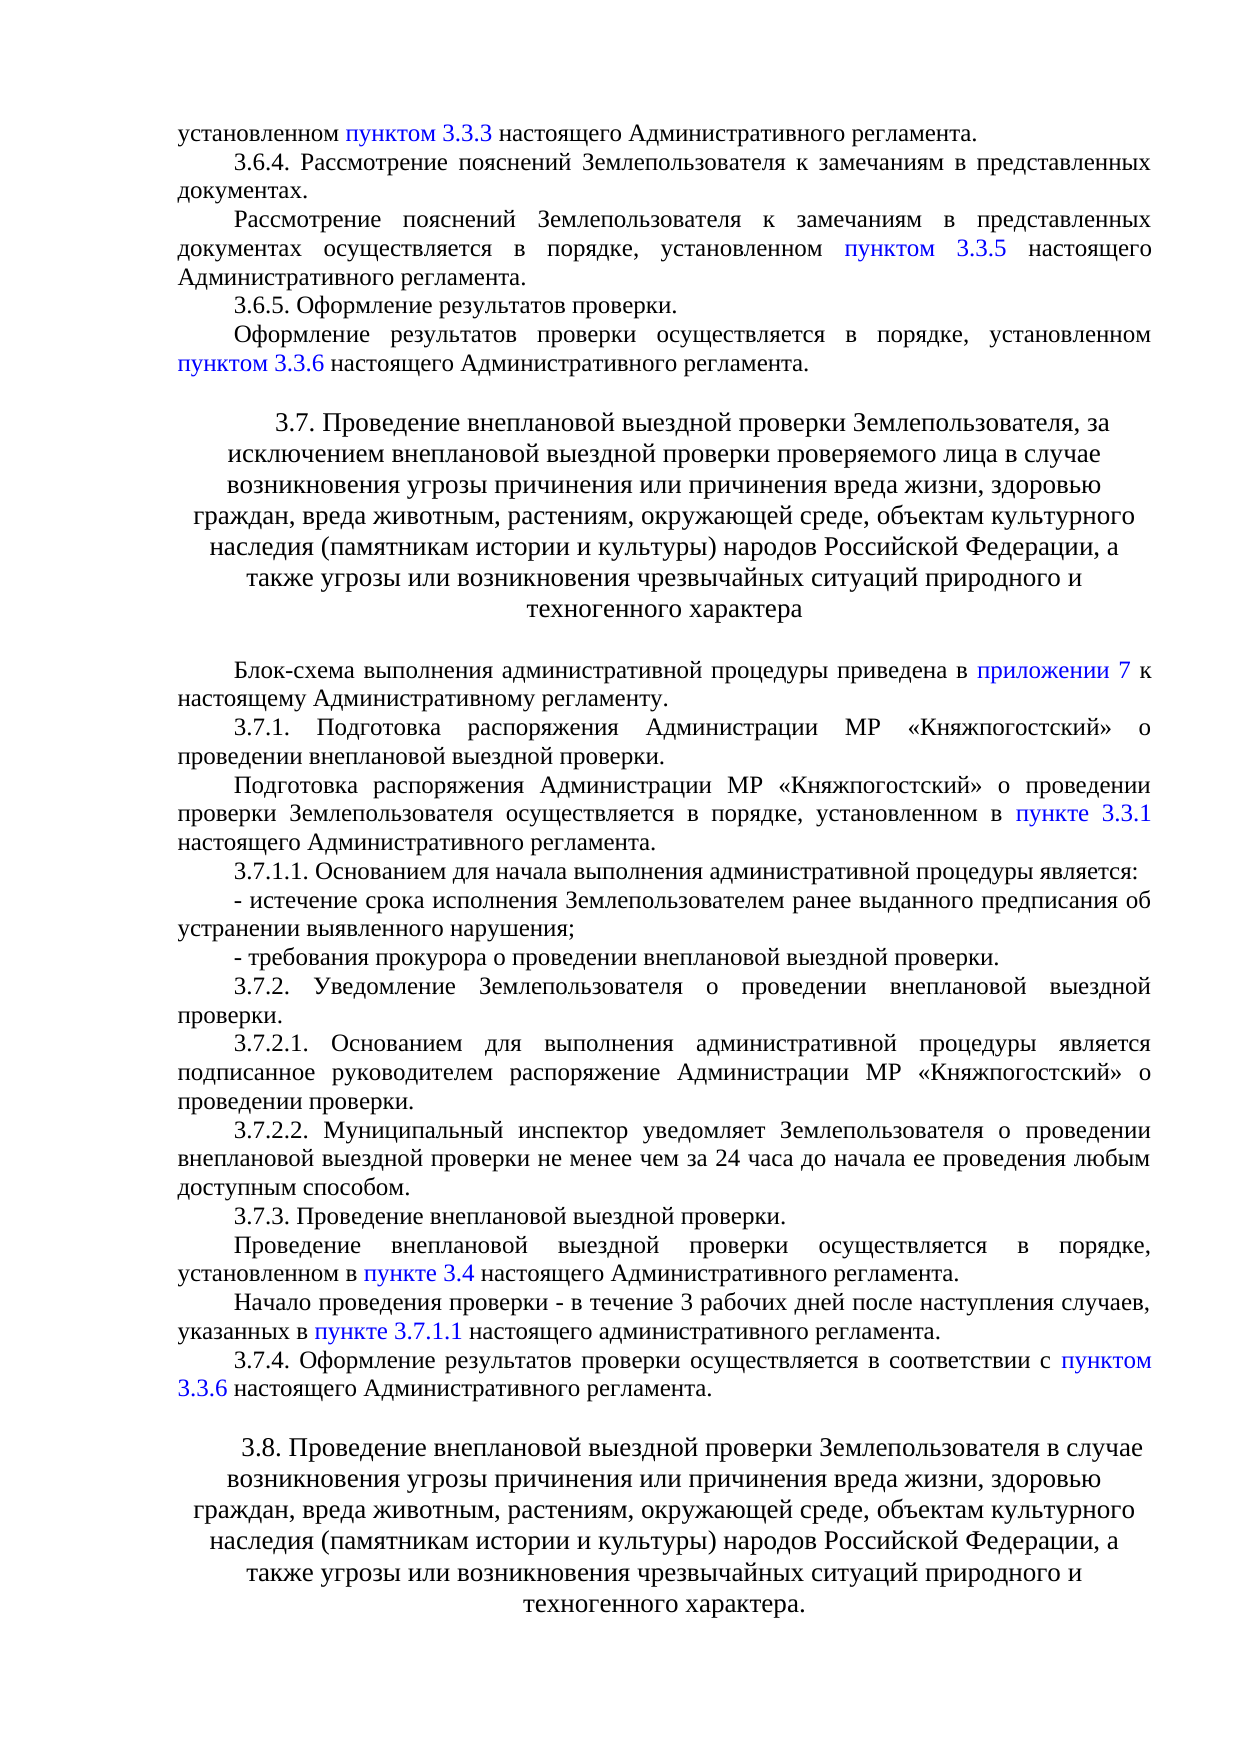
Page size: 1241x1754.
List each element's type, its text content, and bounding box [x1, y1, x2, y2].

text 3.6.5. Оформление результатов проверки. [177, 291, 1152, 319]
text 3.7. Проведение внеплановой выездной проверки Землепользователя, за исключением внеплановой выездной проверки проверяемого лица в случае возникновения угрозы причинения или причинения вреда жизни, здоровью граждан, вреда животным, растениям, окружающей среде, объектам культурного наследия (памятникам истории и культуры) народов Российской Федерации, а также угрозы или возникновения чрезвычайных ситуаций природного и техногенного характера [177, 406, 1152, 624]
text 3.7.2.1. Основанием для выполнения административной процедуры является подписанное руководителем распоряжение Администрации МР «Княжпогостский» о проведении проверки. [177, 1028, 1152, 1115]
text - требования прокурора о проведении внеплановой выездной проверки. [177, 942, 1152, 971]
text 3.7.1. Подготовка распоряжения Администрации МР «Княжпогостский» о проведении внеплановой выездной проверки. [177, 712, 1152, 770]
text 3.7.3. Проведение внеплановой выездной проверки. [177, 1201, 1152, 1230]
text 3.7.2. Уведомление Землепользователя о проведении внеплановой выездной проверки. [177, 971, 1152, 1028]
text Оформление результатов проверки осуществляется в порядке, установленном пунктом 3.3.6 настоящего Административного регламента. [177, 319, 1152, 377]
text Рассмотрение пояснений Землепользователя к замечаниям в представленных документах осуществляется в порядке, установленном пунктом 3.3.5 настоящего Административного регламента. [177, 204, 1152, 291]
text Блок-схема выполнения административной процедуры приведена в приложении 7 к настоящему Административному регламенту. [177, 655, 1152, 712]
text 3.7.1.1. Основанием для начала выполнения административной процедуры является: [177, 856, 1152, 885]
text 3.8. Проведение внеплановой выездной проверки Землепользователя в случае возникновения угрозы причинения или причинения вреда жизни, здоровью граждан, вреда животным, растениям, окружающей среде, объектам культурного наследия (памятникам истории и культуры) народов Российской Федерации, а также угрозы или возникновения чрезвычайных ситуаций природного и техногенного характера. [177, 1431, 1152, 1618]
text 3.7.2.2. Муниципальный инспектор уведомляет Землепользователя о проведении внеплановой выездной проверки не менее чем за 24 часа до начала ее проведения любым доступным способом. [177, 1115, 1152, 1201]
text Проведение внеплановой выездной проверки осуществляется в порядке, установленном в пункте 3.4 настоящего Административного регламента. [177, 1230, 1152, 1287]
text Подготовка распоряжения Администрации МР «Княжпогостский» о проведении проверки Землепользователя осуществляется в порядке, установленном в пункте 3.3.1 настоящего Административного регламента. [177, 770, 1152, 856]
text Начало проведения проверки - в течение 3 рабочих дней после наступления случаев, указанных в пункте 3.7.1.1 настоящего административного регламента. [177, 1287, 1152, 1345]
text 3.6.4. Рассмотрение пояснений Землепользователя к замечаниям в представленных документах. [177, 147, 1152, 204]
text - истечение срока исполнения Землепользователем ранее выданного предписания об устранении выявленного нарушения; [177, 885, 1152, 942]
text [177, 118, 1152, 147]
text 3.7.4. Оформление результатов проверки осуществляется в соответствии с пунктом 3.3.6 настоящего Административного регламента. [177, 1345, 1152, 1402]
